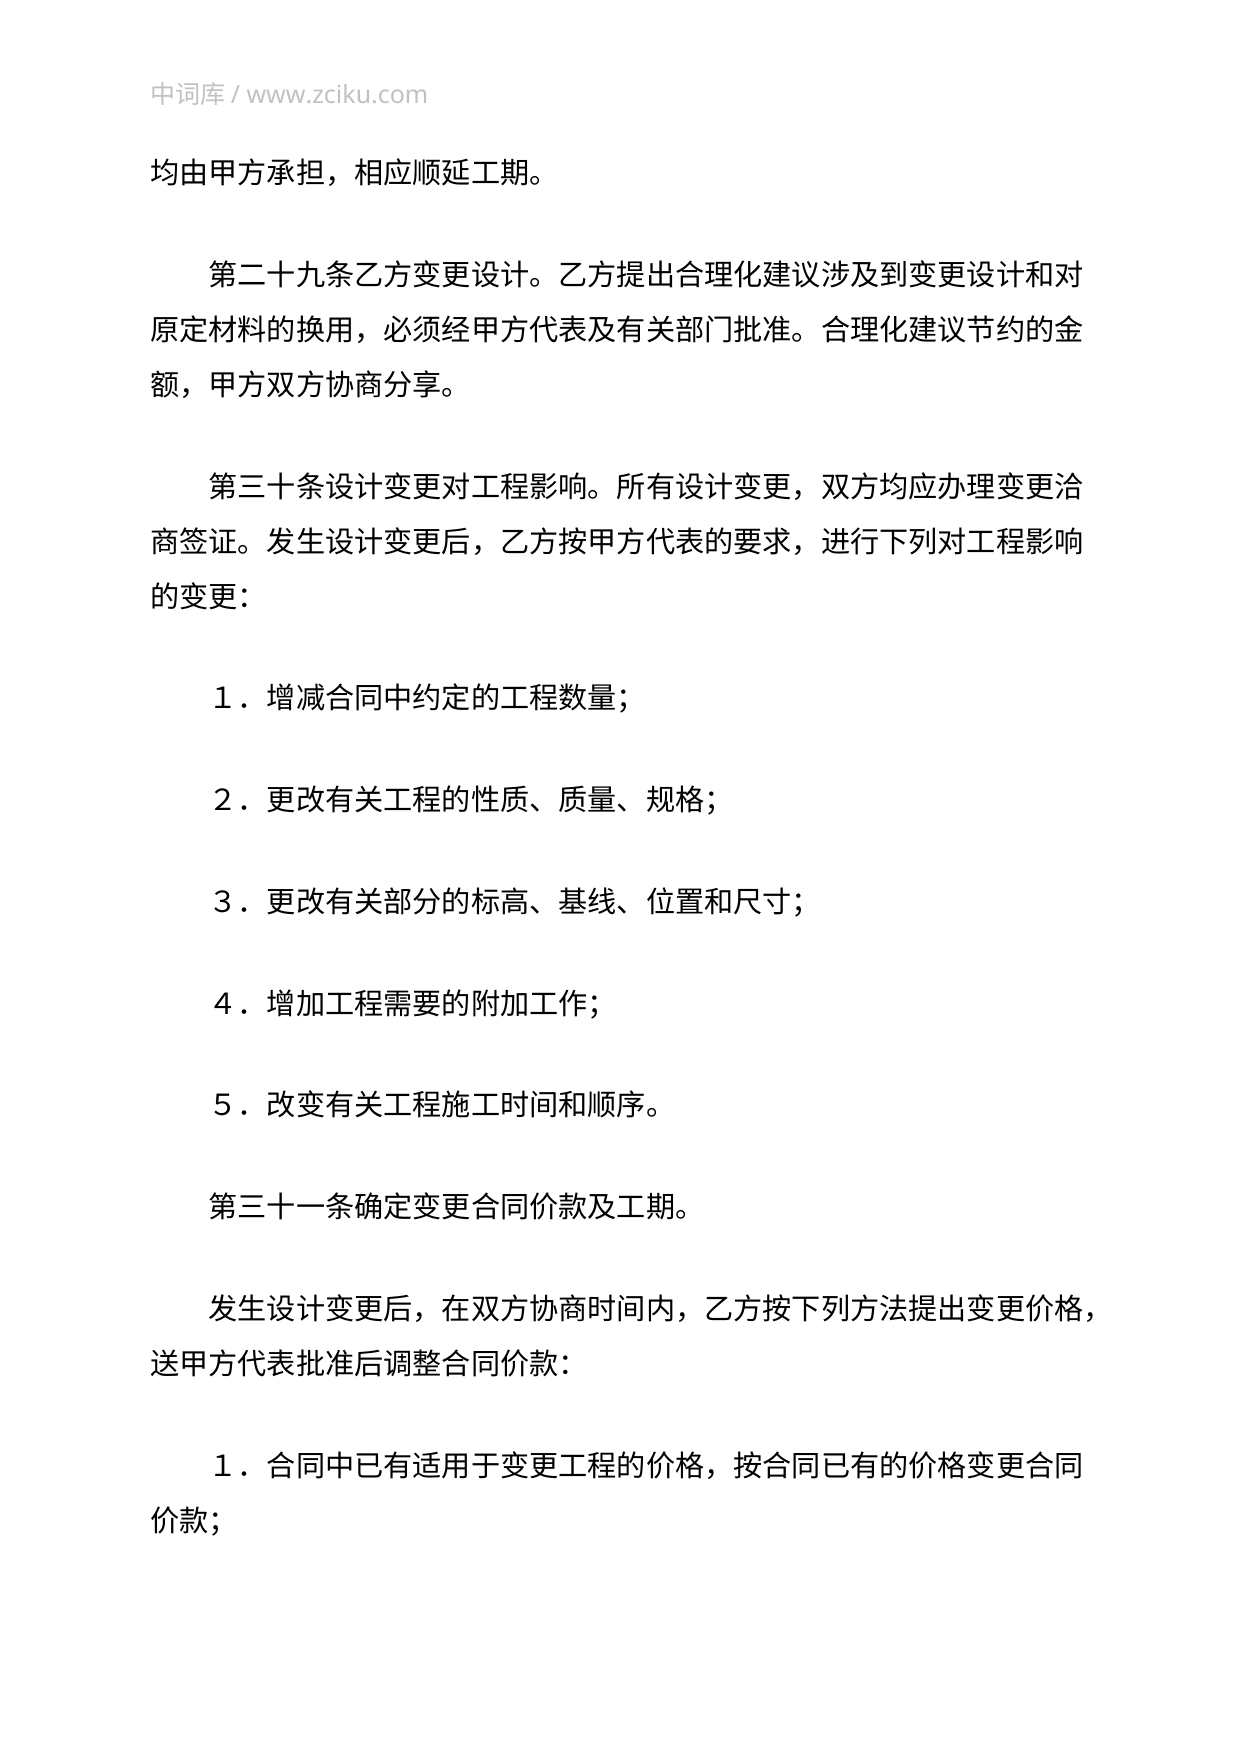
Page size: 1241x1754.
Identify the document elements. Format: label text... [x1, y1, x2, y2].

text 第二十九条乙方变更设计。乙方提出合理化建议涉及到变更设计和对原定材料的换用，必须经甲方代表及有关部门批准。合理化建议节约的金额，甲方双方协商分享。 [150, 252, 1090, 404]
text １．合同中已有适用于变更工程的价格，按合同已有的价格变更合同价款； [150, 1442, 1090, 1539]
text 发生设计变更后，在双方协商时间内，乙方按下列方法提出变更价格，送甲方代表批准后调整合同价款： [150, 1286, 1090, 1383]
text １．增减合同中约定的工程数量； [150, 675, 1090, 717]
text ４．增加工程需要的附加工作； [150, 980, 1090, 1022]
text 第三十一条确定变更合同价款及工期。 [150, 1184, 1090, 1226]
text 第三十条设计变更对工程影响。所有设计变更，双方均应办理变更洽商签证。发生设计变更后，乙方按甲方代表的要求，进行下列对工程影响的变更： [150, 463, 1090, 615]
text ２．更改有关工程的性质、质量、规格； [150, 777, 1090, 819]
text ３．更改有关部分的标高、基线、位置和尺寸； [150, 878, 1090, 921]
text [150, 150, 1090, 192]
text ５．改变有关工程施工时间和顺序。 [150, 1082, 1090, 1124]
